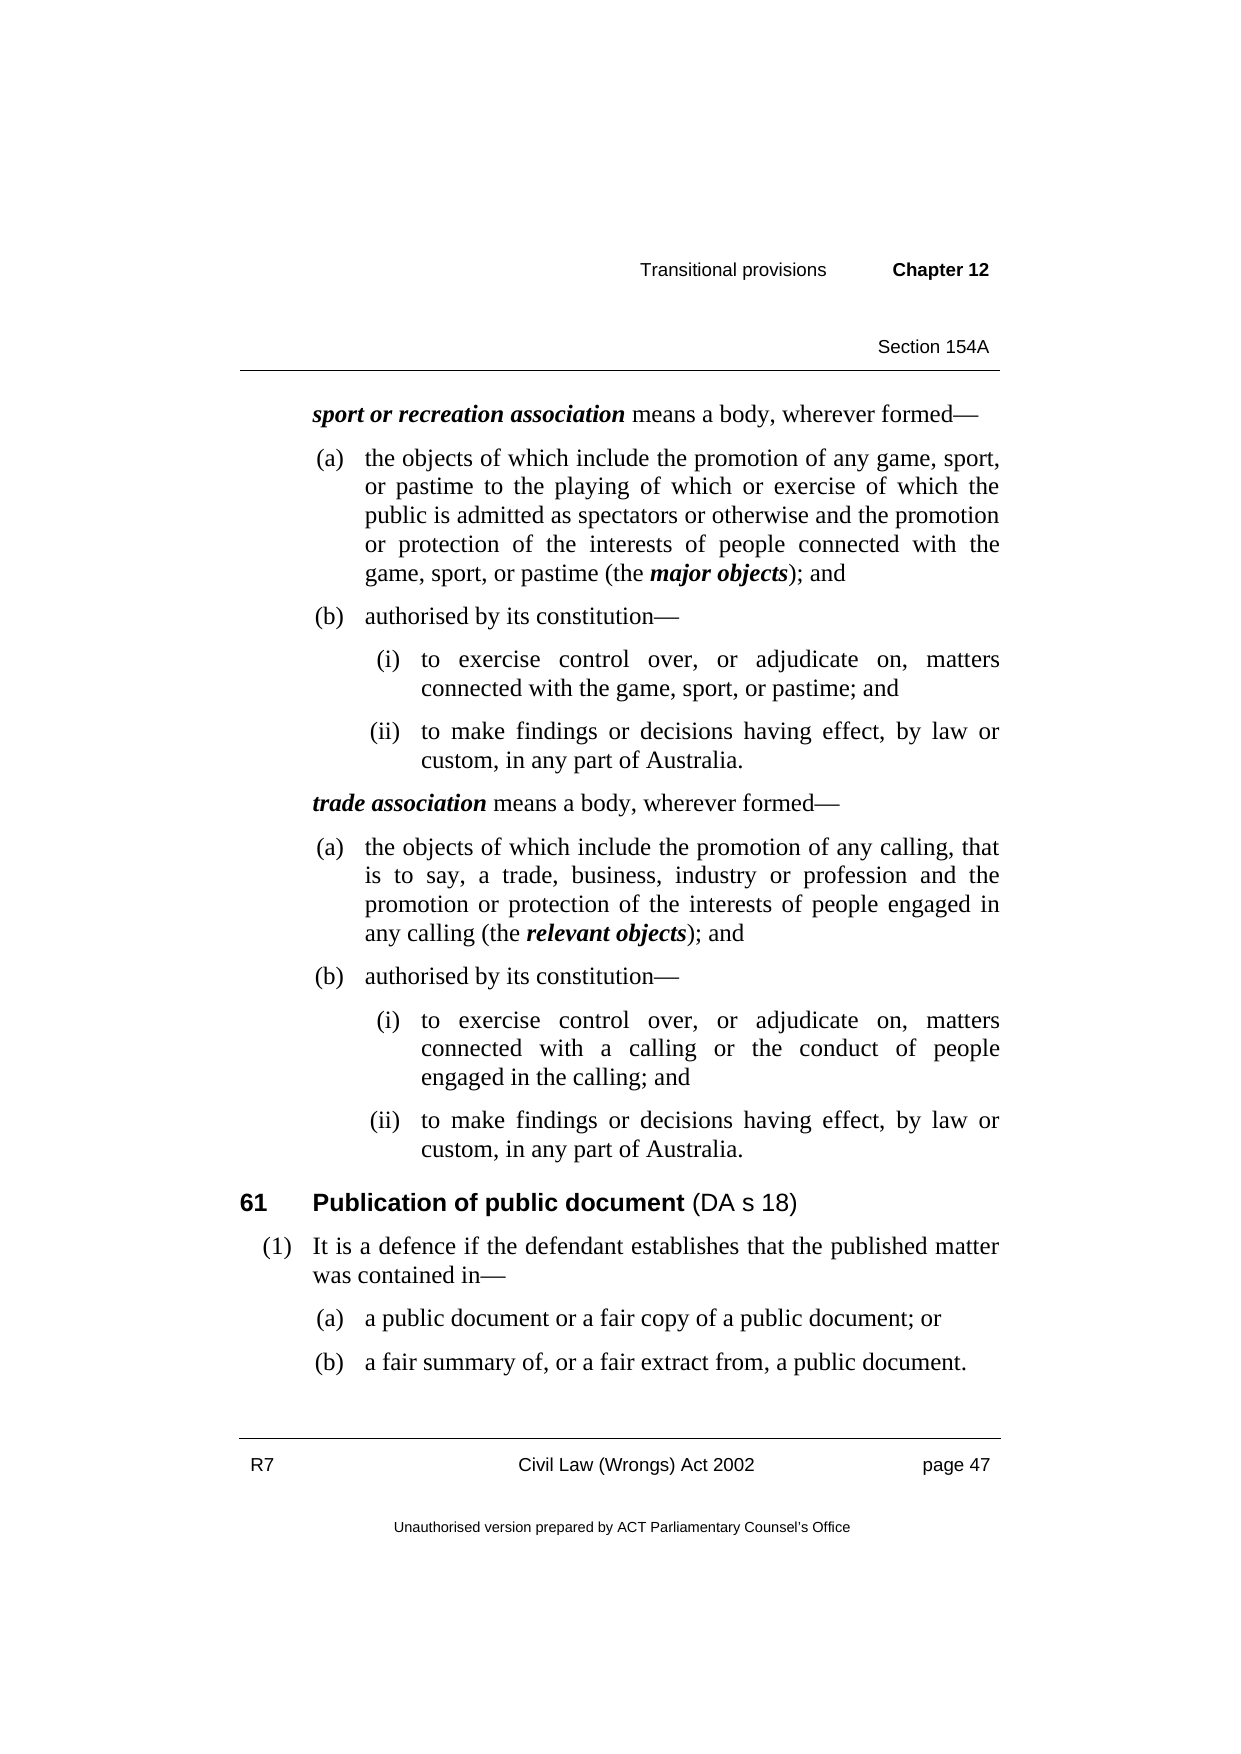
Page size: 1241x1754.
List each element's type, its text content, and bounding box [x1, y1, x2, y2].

text (b) authorised by its constitution— [239, 961, 1001, 990]
text 61 Publication of public document (DA s 18) [239, 1188, 1001, 1217]
text trade association means a body, wherever formed— [312, 788, 1001, 817]
text (a) the objects of which include the promotion of any calling, that is to say, a trade, business, industry or profession and the promotion or protection of the interests of people engaged in any calling (the relevant objects); and [239, 832, 1001, 947]
text (ii) to make findings or decisions having effect, by law or custom, in any part of Australia. [239, 1106, 1001, 1163]
text (i) to exercise control over, or adjudicate on, matters connected with the game, sport, or pastime; and [239, 644, 1001, 702]
text (a) a public document or a fair copy of a public document; or [239, 1303, 1001, 1332]
text (a) the objects of which include the promotion of any game, sport, or pastime to the playing of which or exercise of which the public is admitted as spectators or otherwise and the promotion or protection of the interests of people connected with the game, sport, or pastime (the major objects); and [239, 443, 1001, 586]
text (ii) to make findings or decisions having effect, by law or custom, in any part of Australia. [239, 716, 1001, 774]
text (i) to exercise control over, or adjudicate on, matters connected with a calling or the conduct of people engaged in the calling; and [239, 1005, 1001, 1091]
text (b) authorised by its constitution— [239, 601, 1001, 630]
text sport or recreation association means a body, wherever formed— [312, 399, 1001, 428]
text (b) a fair summary of, or a fair extract from, a public document. [239, 1347, 1001, 1376]
text (1) It is a defence if the defendant establishes that the published matter was contained in— [239, 1231, 1001, 1289]
